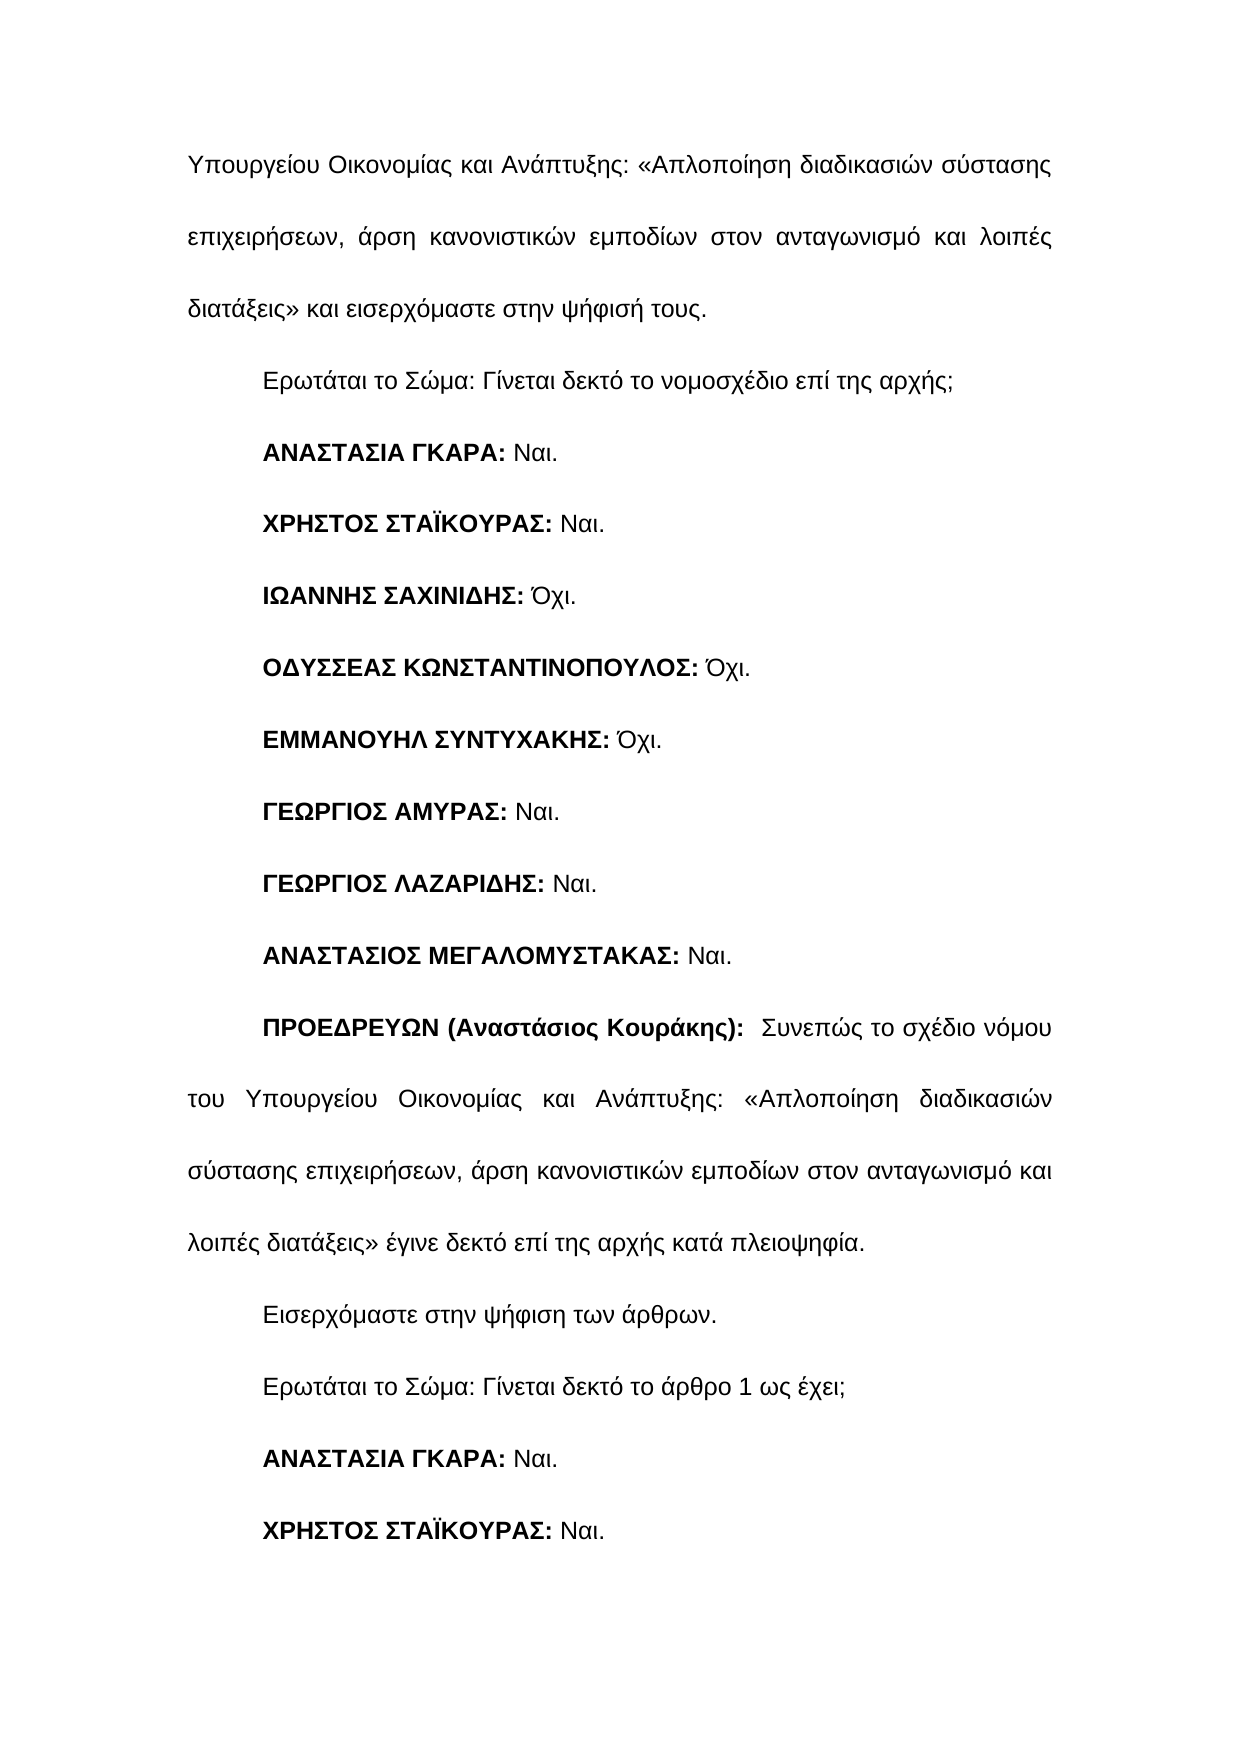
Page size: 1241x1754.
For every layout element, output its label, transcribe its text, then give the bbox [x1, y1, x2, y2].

text ΕΜΜΑΝΟΥΗΛ ΣΥΝΤΥΧΑΚΗΣ: Όχι. [187, 725, 1053, 754]
text Ερωτάται το Σώμα: Γίνεται δεκτό το άρθρο 1 ως έχει; [187, 1372, 1053, 1401]
text ΧΡΗΣΤΟΣ ΣΤΑΪΚΟΥΡΑΣ: Ναι. [187, 1516, 1053, 1544]
text ΓΕΩΡΓΙΟΣ ΛΑΖΑΡΙΔΗΣ: Ναι. [187, 869, 1053, 897]
text ΑΝΑΣΤΑΣΙΑ ΓΚΑΡΑ: Ναι. [187, 437, 1053, 466]
text ΓΕΩΡΓΙΟΣ ΑΜΥΡΑΣ: Ναι. [187, 797, 1053, 826]
text Ερωτάται το Σώμα: Γίνεται δεκτό το νομοσχέδιο επί της αρχής; [187, 366, 1053, 394]
text ΟΔΥΣΣΕΑΣ ΚΩΝΣΤΑΝΤΙΝΟΠΟΥΛΟΣ: Όχι. [187, 653, 1053, 682]
text ΙΩΑΝΝΗΣ ΣΑΧΙΝΙΔΗΣ: Όχι. [187, 581, 1053, 610]
text ΧΡΗΣΤΟΣ ΣΤΑΪΚΟΥΡΑΣ: Ναι. [187, 509, 1053, 538]
text Εισερχόμαστε στην ψήφιση των άρθρων. [187, 1300, 1053, 1329]
text ΑΝΑΣΤΑΣΙΑ ΓΚΑΡΑ: Ναι. [187, 1444, 1053, 1472]
text ΑΝΑΣΤΑΣΙΟΣ ΜΕΓΑΛΟΜΥΣΤΑΚΑΣ: Ναι. [187, 941, 1053, 969]
text ΠΡΟΕΔΡΕΥΩΝ (Αναστάσιος Κουράκης): Συνεπώς το σχέδιο νόμου του Υπουργείου Οικονομίας και Ανάπτυξης: «Απλοποίηση διαδικασιών σύστασης επιχειρήσεων, άρση κανονιστικών εμποδίων στον ανταγωνισμό και λοιπές διατάξεις» έγινε δεκτό επί της αρχής κατά πλειοψηφία. [187, 1012, 1053, 1257]
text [187, 150, 1053, 322]
